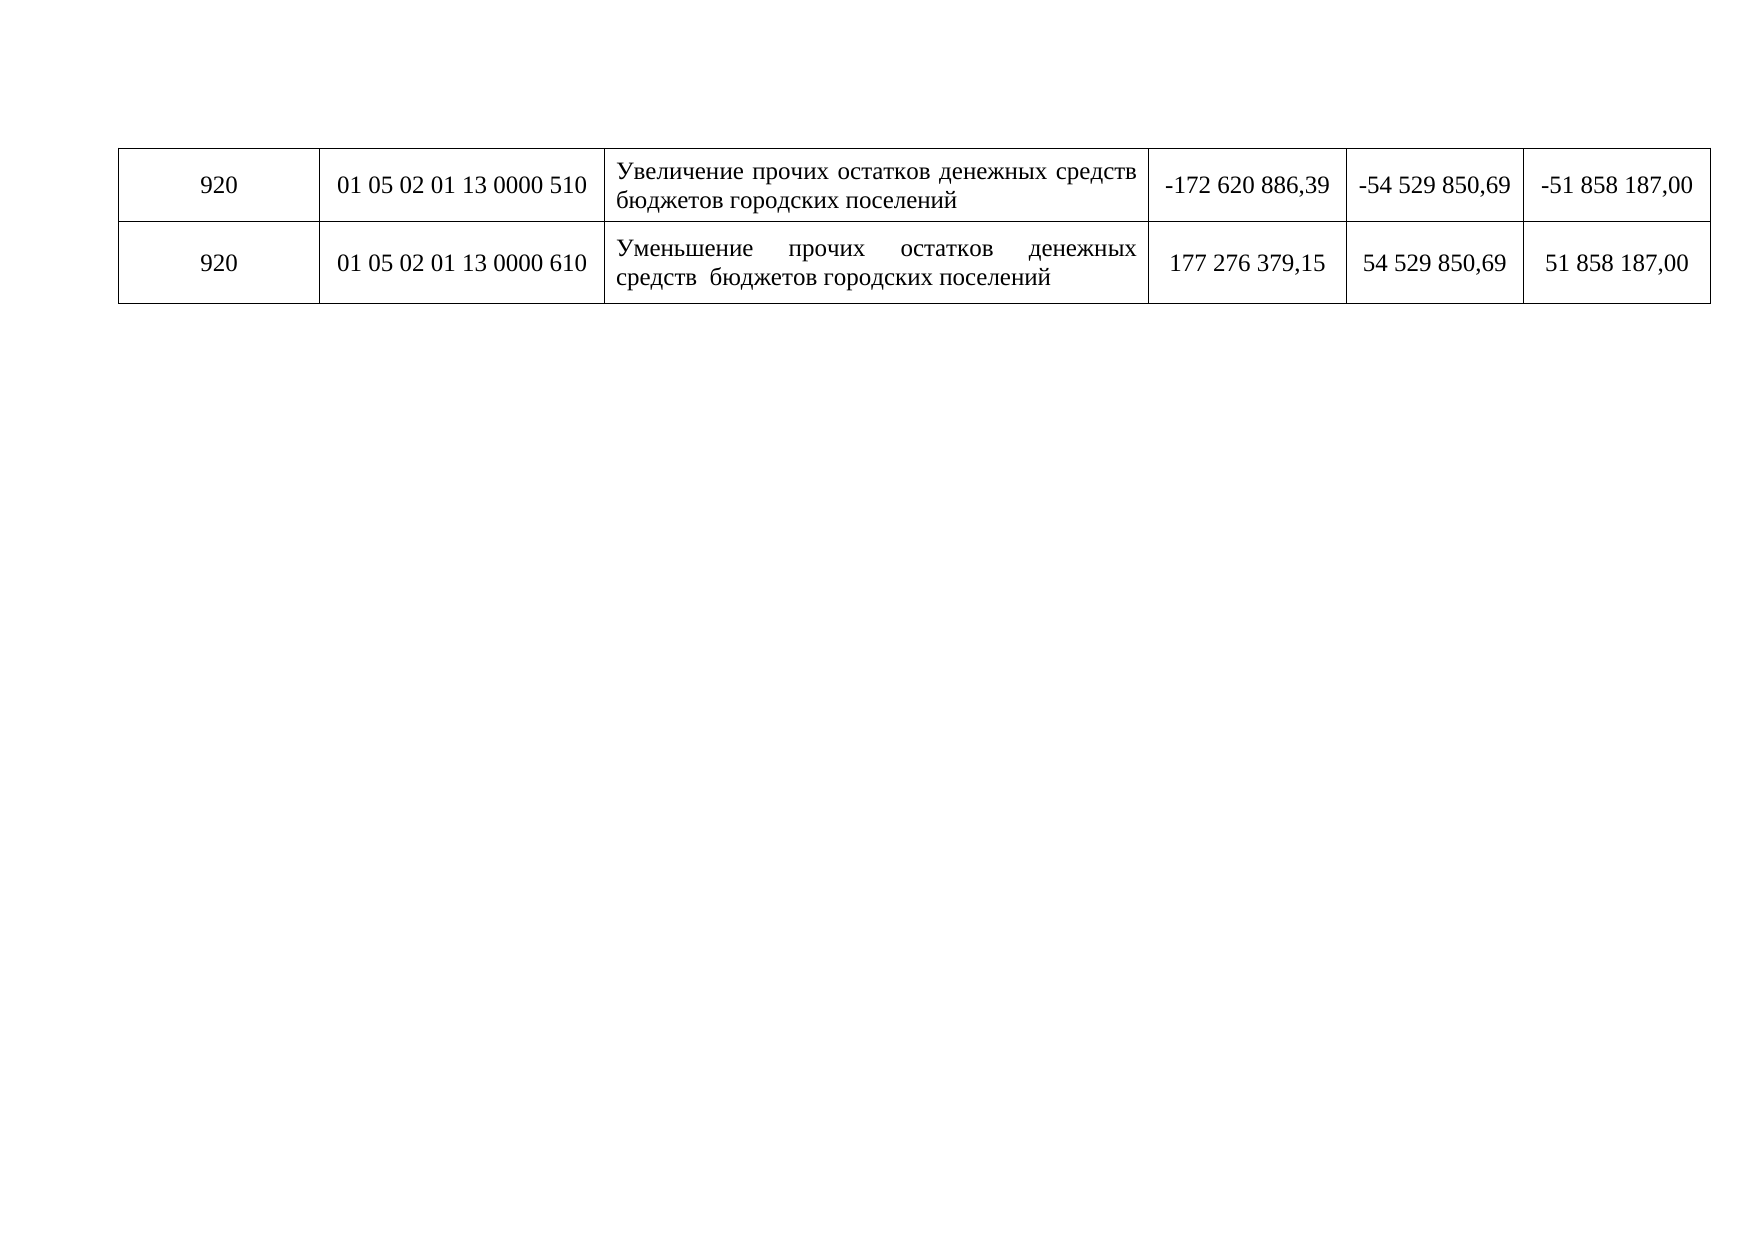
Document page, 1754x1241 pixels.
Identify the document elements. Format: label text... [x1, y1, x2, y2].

table_cell -54 529 850,69 [1347, 149, 1523, 221]
table_cell -51 858 187,00 [1524, 149, 1710, 221]
table_cell Увеличение прочих остатков денежных средств бюджетов городских поселений [605, 149, 1148, 221]
table_cell 54 529 850,69 [1347, 222, 1523, 302]
table_cell 01 05 02 01 13 0000 610 [320, 222, 604, 302]
table_cell 920 [119, 149, 319, 221]
table_cell 01 05 02 01 13 0000 510 [320, 149, 604, 221]
table_cell -172 620 886,39 [1149, 149, 1346, 221]
table_cell 920 [119, 222, 319, 302]
table_cell 51 858 187,00 [1524, 222, 1710, 302]
table_cell 177 276 379,15 [1149, 222, 1346, 302]
table_cell Уменьшение прочих остатков денежных средств бюджетов городских поселений [605, 222, 1148, 302]
